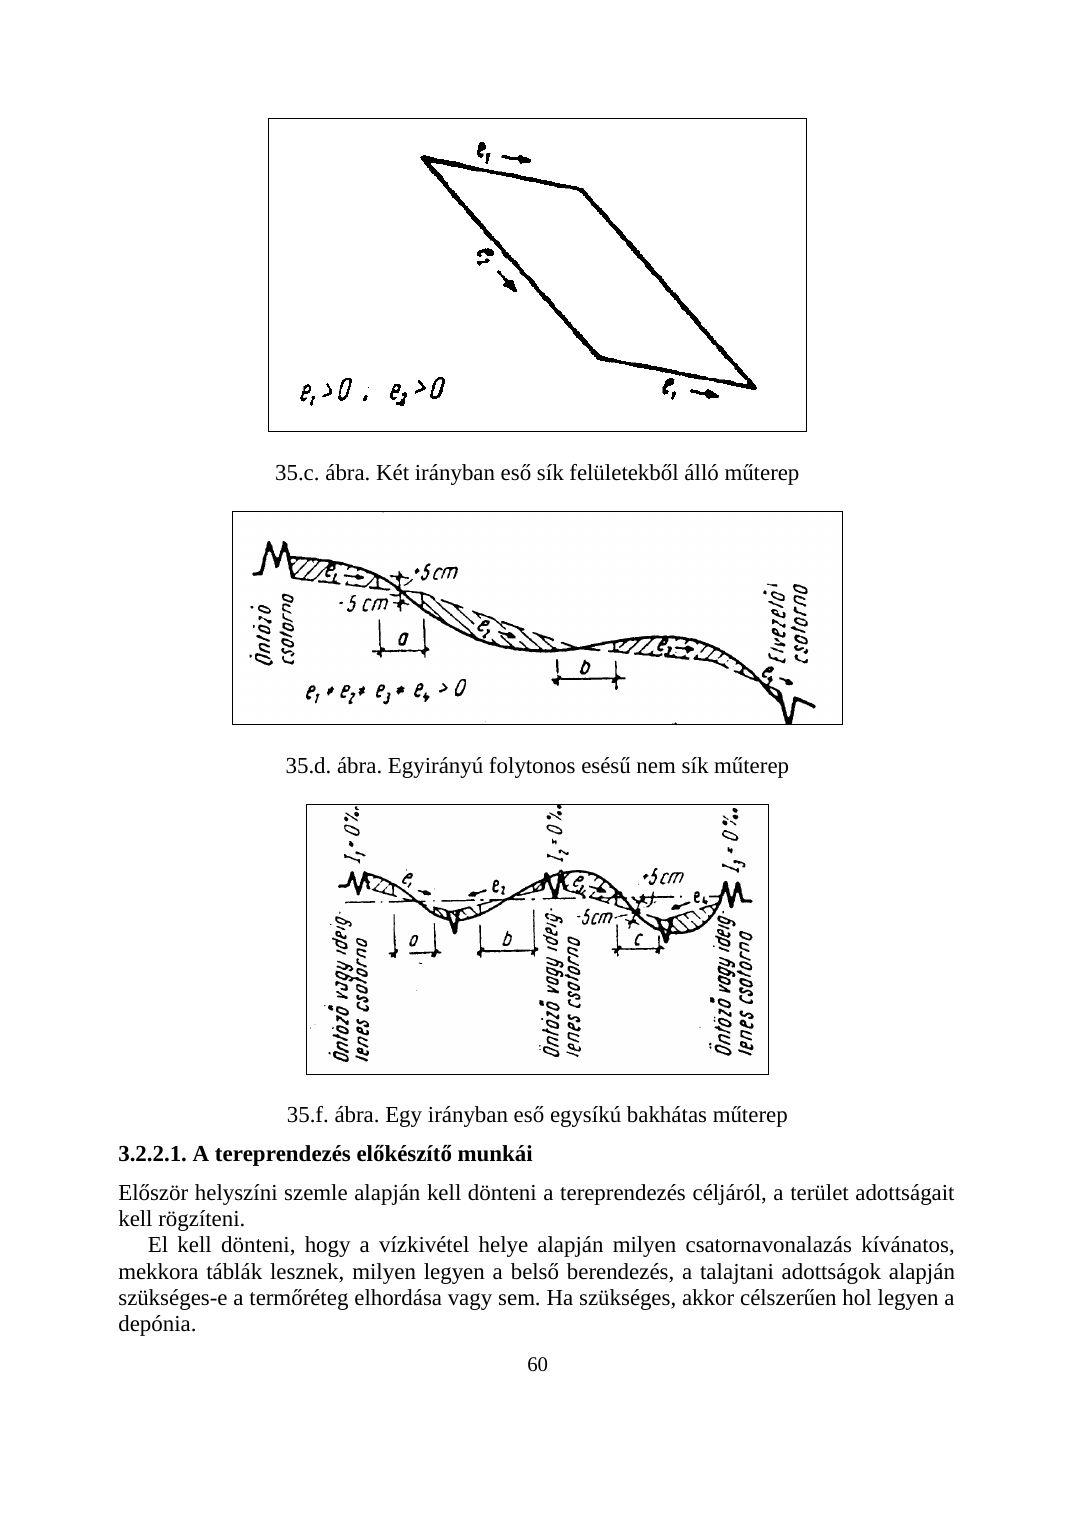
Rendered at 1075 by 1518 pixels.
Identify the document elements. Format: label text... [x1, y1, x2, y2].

text 35.c. ábra. Két irányban eső sík felületekből álló műterep [118, 458, 957, 485]
picture [269, 119, 806, 431]
text El kell dönteni, hogy a vízkivétel helye alapján milyen csatornavonalazás kívánatos, mekkora táblák lesznek, milyen legyen a belső berendezés, a talajtani adottságok alapján szükséges-e a termőréteg elhordása vagy sem. Ha szükséges, akkor célszerűen hol legyen a depónia. [118, 1231, 957, 1337]
text 35.d. ábra. Egyirányú folytonos esésű nem sík műterep [118, 752, 957, 778]
text Először helyszíni szemle alapján kell dönteni a tereprendezés céljáról, a terület adottságait kell rögzíteni. [118, 1179, 957, 1231]
text 35.f. ábra. Egy irányban eső egysíkú bakhátas műterep [118, 1101, 957, 1127]
picture [307, 805, 768, 1074]
subtitle 3.2.2.1. A tereprendezés előkészítő munkái [118, 1140, 957, 1166]
picture [233, 512, 842, 724]
